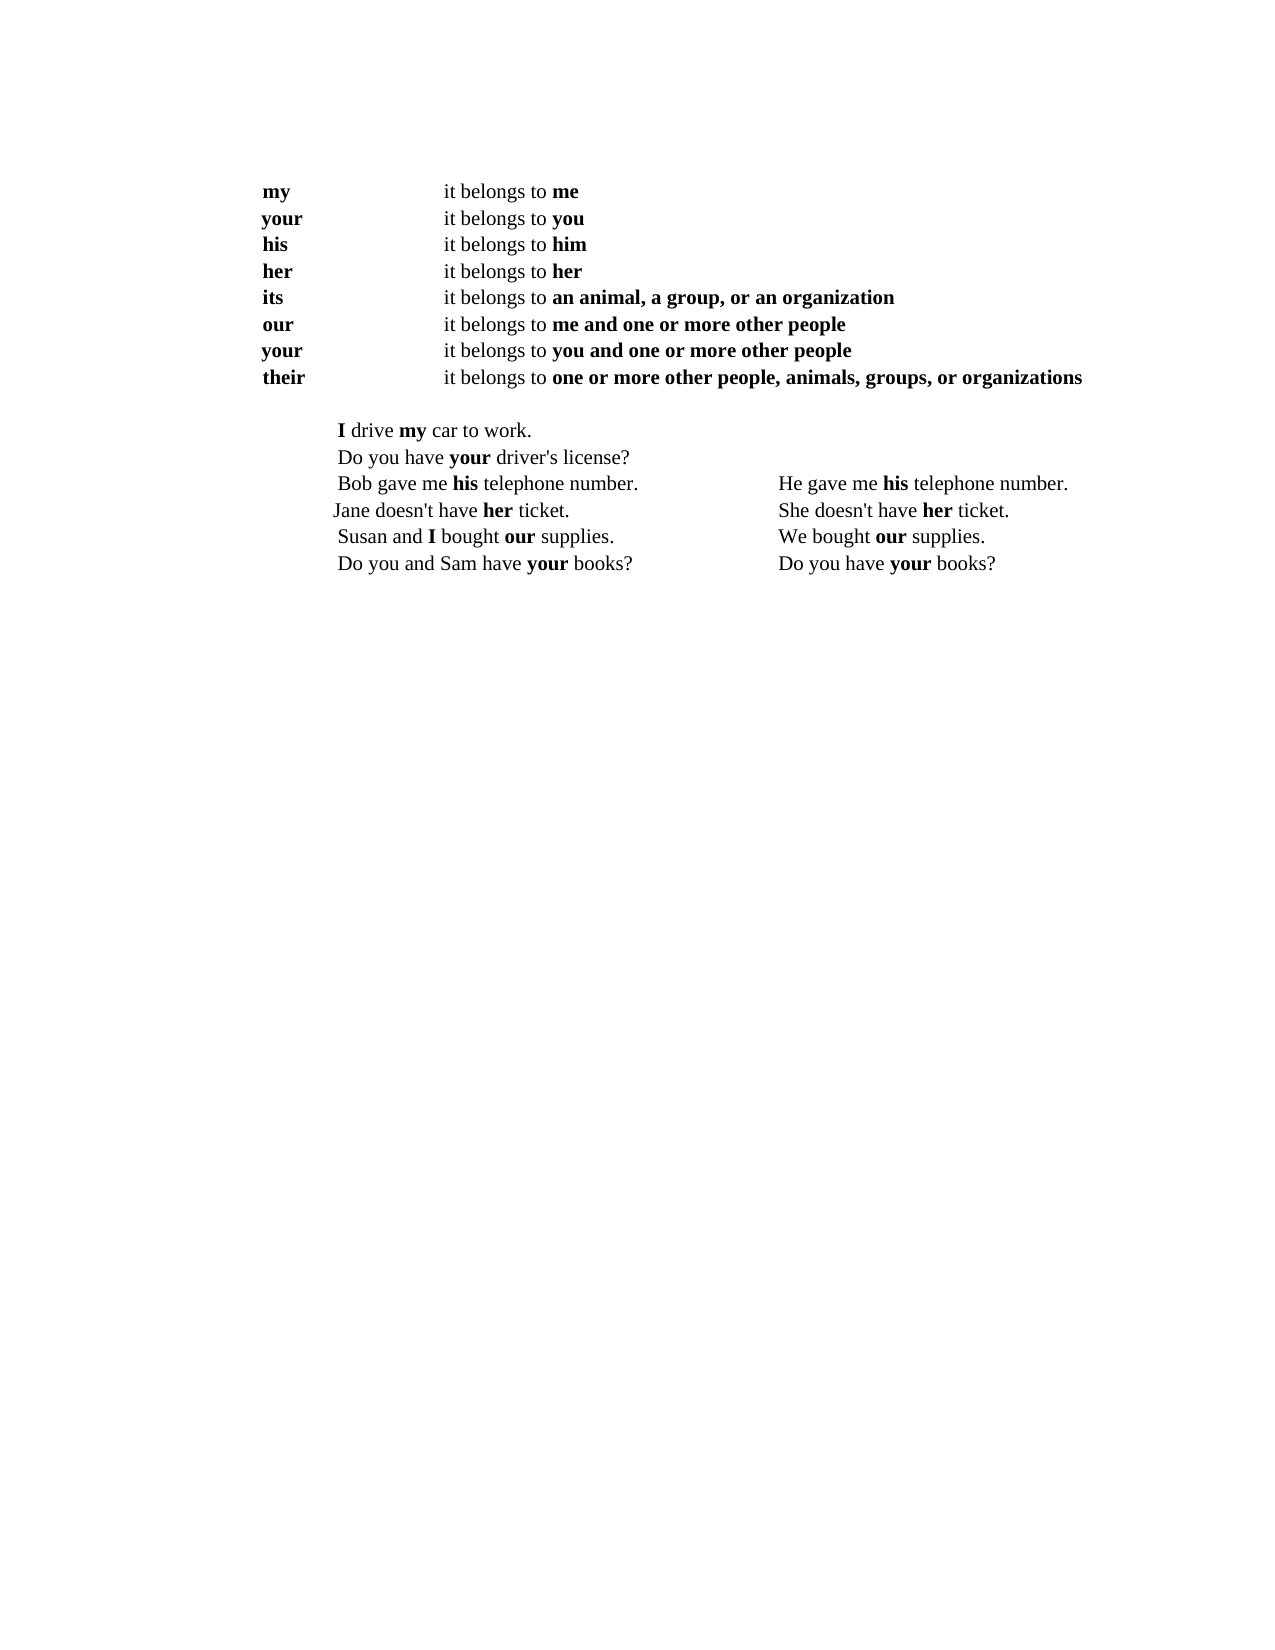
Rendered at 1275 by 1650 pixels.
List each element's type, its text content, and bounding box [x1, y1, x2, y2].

text our it belongs to me and one or more other people [262, 309, 1087, 336]
text Do you have your driver's license? [337, 442, 1087, 469]
text I drive my car to work. [337, 416, 1087, 442]
text its it belongs to an animal, a group, or an organization [262, 283, 1087, 309]
text Jane doesn't have her ticket. She doesn't have her ticket. [333, 495, 1087, 522]
text Do you and Sam have your books? Do you have your books? [337, 548, 1087, 575]
text Bob gave me his telephone number. He gave me his telephone number. [337, 469, 1087, 495]
text my it belongs to me [262, 177, 1087, 203]
text her it belongs to her [262, 256, 1087, 283]
text his it belongs to him [262, 230, 1087, 256]
text your it belongs to you [261, 203, 1087, 230]
text their it belongs to one or more other people, animals, groups, or organizations [262, 362, 1087, 389]
text your it belongs to you and one or more other people [261, 336, 1087, 362]
text Susan and I bought our supplies. We bought our supplies. [337, 522, 1087, 548]
